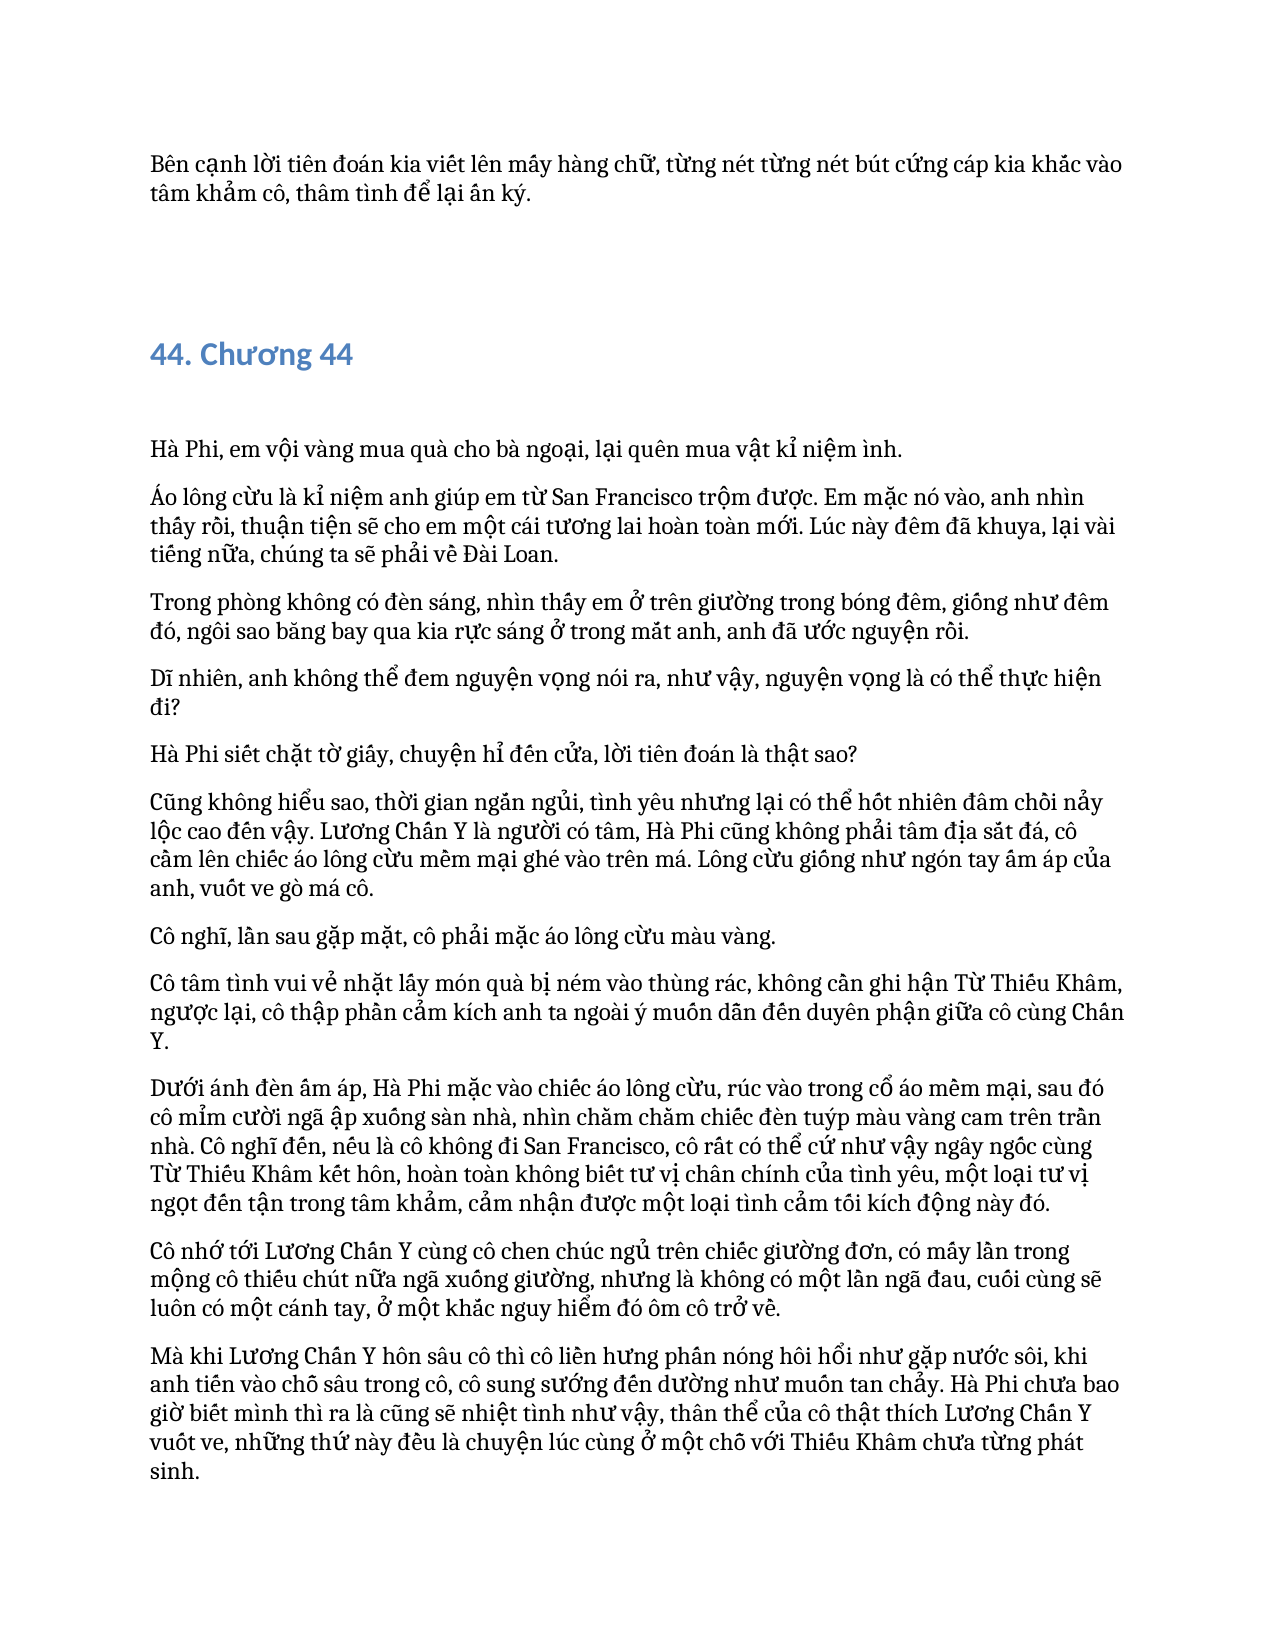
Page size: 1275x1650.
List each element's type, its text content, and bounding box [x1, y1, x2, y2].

text Cô nghĩ, lần sau gặp mặt, cô phải mặc áo lông cừu màu vàng. [150, 922, 1125, 950]
text Cô nhớ tới Lương Chấn Y cùng cô chen chúc ngủ trên chiếc giường đơn, có mấy lần trong mộng cô thiếu chút nữa ngã xuống giường, nhưng là không có một lần ngã đau, cuối cùng sẽ luôn có một cánh tay, ở một khắc nguy hiểm đó ôm cô trở về. [150, 1237, 1125, 1323]
text Hà Phi, em vội vàng mua quà cho bà ngoại, lại quên mua vật kỉ niệm ình. [150, 378, 1125, 464]
text Hà Phi siết chặt tờ giấy, chuyện hỉ đến cửa, lời tiên đoán là thật sao? [150, 740, 1125, 769]
subtitle 44. Chương 44 [150, 333, 1125, 374]
text Dưới ánh đèn ấm áp, Hà Phi mặc vào chiếc áo lông cừu, rúc vào trong cổ áo mềm mại, sau đó cô mỉm cười ngã ập xuống sàn nhà, nhìn chằm chằm chiếc đèn tuýp màu vàng cam trên trần nhà. Cô nghĩ đến, nếu là cô không đi San Francisco, cô rất có thể cứ như vậy ngây ngốc cùng Từ Thiếu Khâm kết hôn, hoàn toàn không biết tư vị chân chính của tình yêu, một loại tư vị ngọt đến tận trong tâm khảm, cảm nhận được một loại tình cảm tối kích động này đó. [150, 1074, 1125, 1218]
text Bên cạnh lời tiên đoán kia viết lên mấy hàng chữ, từng nét từng nét bút cứng cáp kia khắc vào tâm khảm cô, thâm tình để lại ấn ký. [150, 150, 1125, 207]
text Cũng không hiểu sao, thời gian ngắn ngủi, tình yêu nhưng lại có thể hốt nhiên đâm chồi nảy lộc cao đến vậy. Lương Chấn Y là người có tâm, Hà Phi cũng không phải tâm địa sắt đá, cô cầm lên chiếc áo lông cừu mềm mại ghé vào trên má. Lông cừu giống như ngón tay ấm áp của anh, vuốt ve gò má cô. [150, 788, 1125, 903]
text Mà khi Lương Chấn Y hôn sâu cô thì cô liền hưng phấn nóng hôi hổi như gặp nước sôi, khi anh tiến vào chỗ sâu trong cô, cô sung sướng đến dường như muốn tan chảy. Hà Phi chưa bao giờ biết mình thì ra là cũng sẽ nhiệt tình như vậy, thân thể của cô thật thích Lương Chấn Y vuốt ve, những thứ này đều là chuyện lúc cùng ở một chỗ với Thiếu Khâm chưa từng phát sinh. [150, 1342, 1125, 1485]
text Áo lông cừu là kỉ niệm anh giúp em từ San Francisco trộm được. Em mặc nó vào, anh nhìn thấy rồi, thuận tiện sẽ cho em một cái tương lai hoàn toàn mới. Lúc này đêm đã khuya, lại vài tiếng nữa, chúng ta sẽ phải về Đài Loan. [150, 483, 1125, 569]
text Trong phòng không có đèn sáng, nhìn thấy em ở trên giường trong bóng đêm, giống như đêm đó, ngôi sao băng bay qua kia rực sáng ở trong mắt anh, anh đã ước nguyện rồi. [150, 588, 1125, 645]
text Cô tâm tình vui vẻ nhặt lấy món quà bị ném vào thùng rác, không cần ghi hận Từ Thiếu Khâm, ngược lại, cô thập phần cảm kích anh ta ngoài ý muốn dẫn đến duyên phận giữa cô cùng Chấn Y. [150, 969, 1125, 1055]
text Dĩ nhiên, anh không thể đem nguyện vọng nói ra, như vậy, nguyện vọng là có thể thực hiện đi? [150, 664, 1125, 722]
